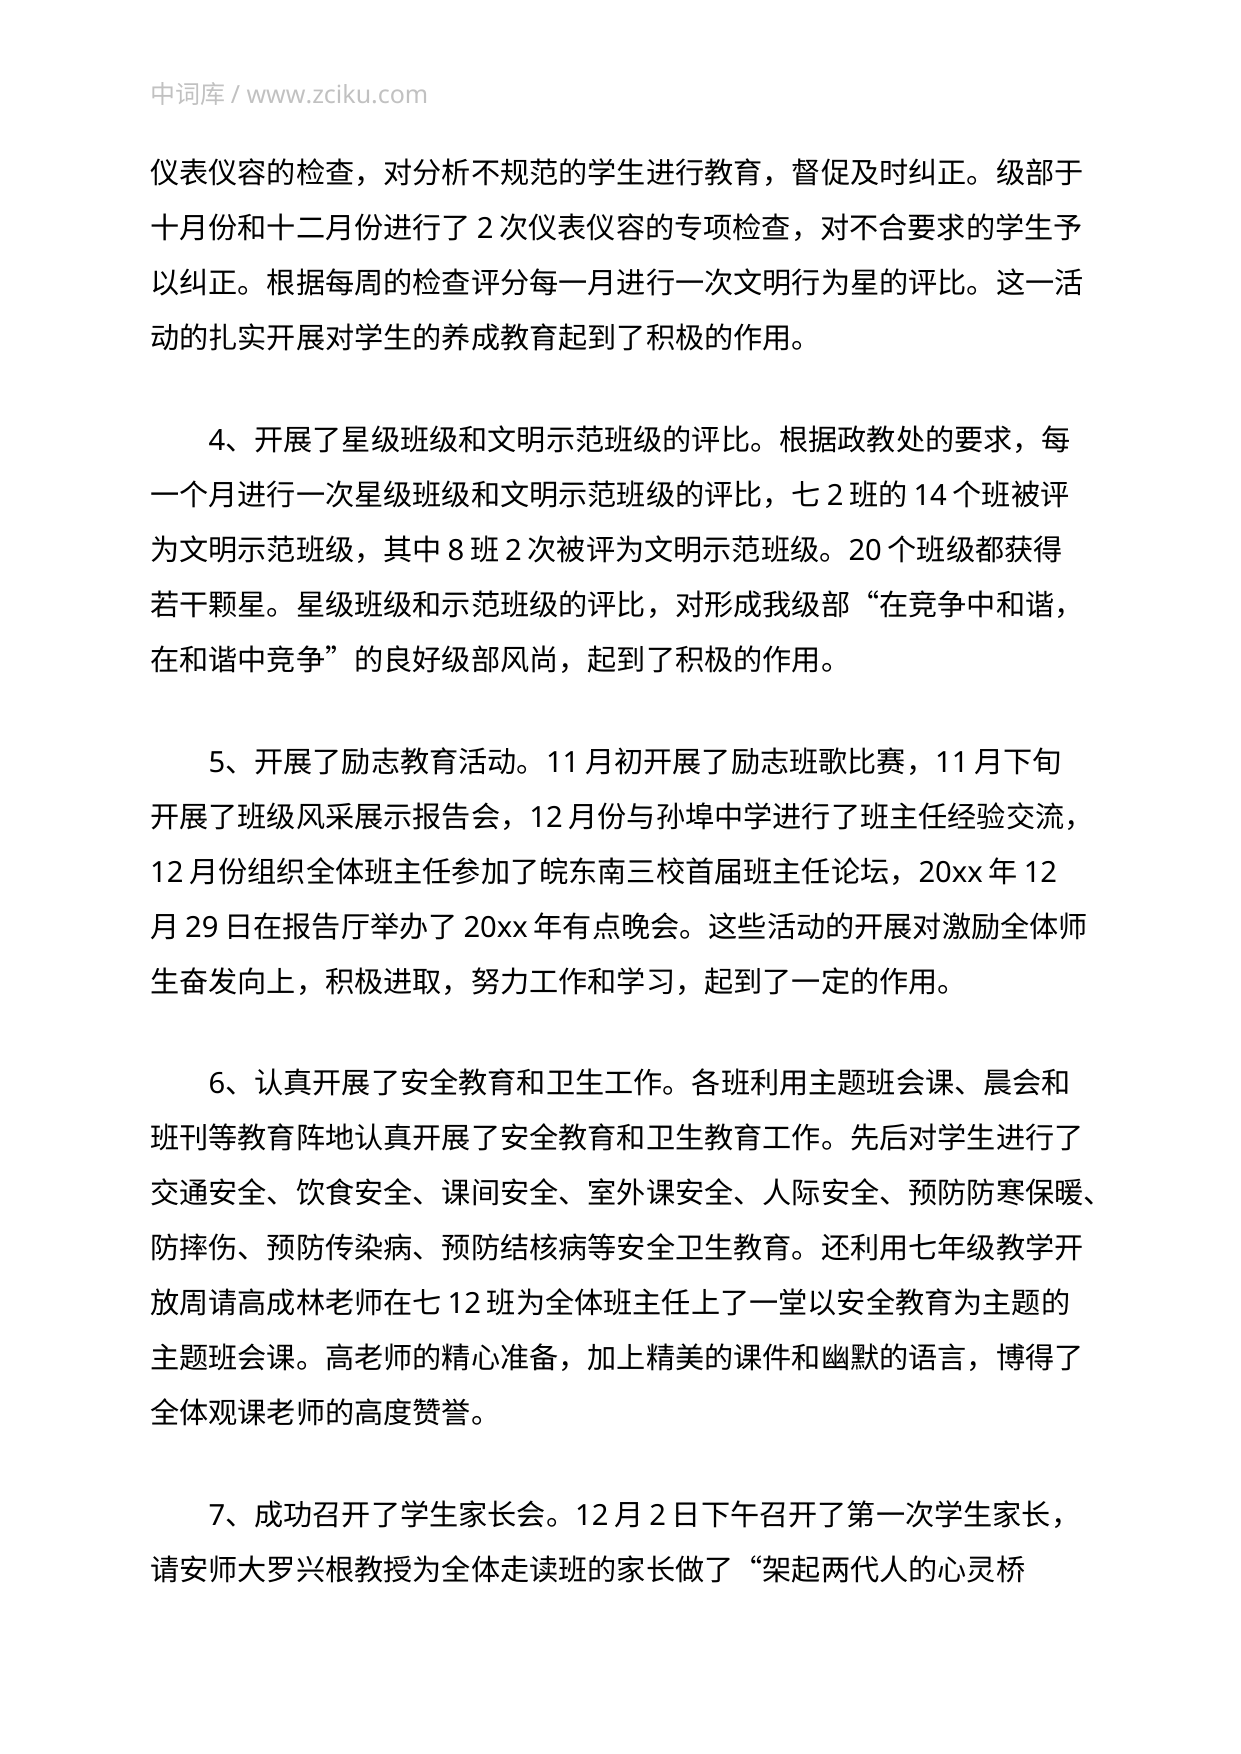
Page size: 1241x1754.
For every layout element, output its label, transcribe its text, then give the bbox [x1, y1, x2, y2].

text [150, 150, 1090, 357]
text 6、认真开展了安全教育和卫生工作。各班利用主题班会课、晨会和班刊等教育阵地认真开展了安全教育和卫生教育工作。先后对学生进行了交通安全、饮食安全、课间安全、室外课安全、人际安全、预防防寒保暖、防摔伤、预防传染病、预防结核病等安全卫生教育。还利用七年级教学开放周请高成林老师在七12班为全体班主任上了一堂以安全教育为主题的主题班会课。高老师的精心准备，加上精美的课件和幽默的语言，博得了全体观课老师的高度赞誉。 [150, 1060, 1090, 1432]
text 5、开展了励志教育活动。11月初开展了励志班歌比赛，11月下旬开展了班级风采展示报告会，12月份与孙埠中学进行了班主任经验交流，12月份组织全体班主任参加了皖东南三校首届班主任论坛，20xx年12月29日在报告厅举办了20xx年有点晚会。这些活动的开展对激励全体师生奋发向上，积极进取，努力工作和学习，起到了一定的作用。 [150, 738, 1090, 1001]
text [150, 1491, 1090, 1589]
text 4、开展了星级班级和文明示范班级的评比。根据政教处的要求，每一个月进行一次星级班级和文明示范班级的评比，七2班的14个班被评为文明示范班级，其中8班2次被评为文明示范班级。20个班级都获得若干颗星。星级班级和示范班级的评比，对形成我级部“在竞争中和谐，在和谐中竞争”的良好级部风尚，起到了积极的作用。 [150, 417, 1090, 679]
